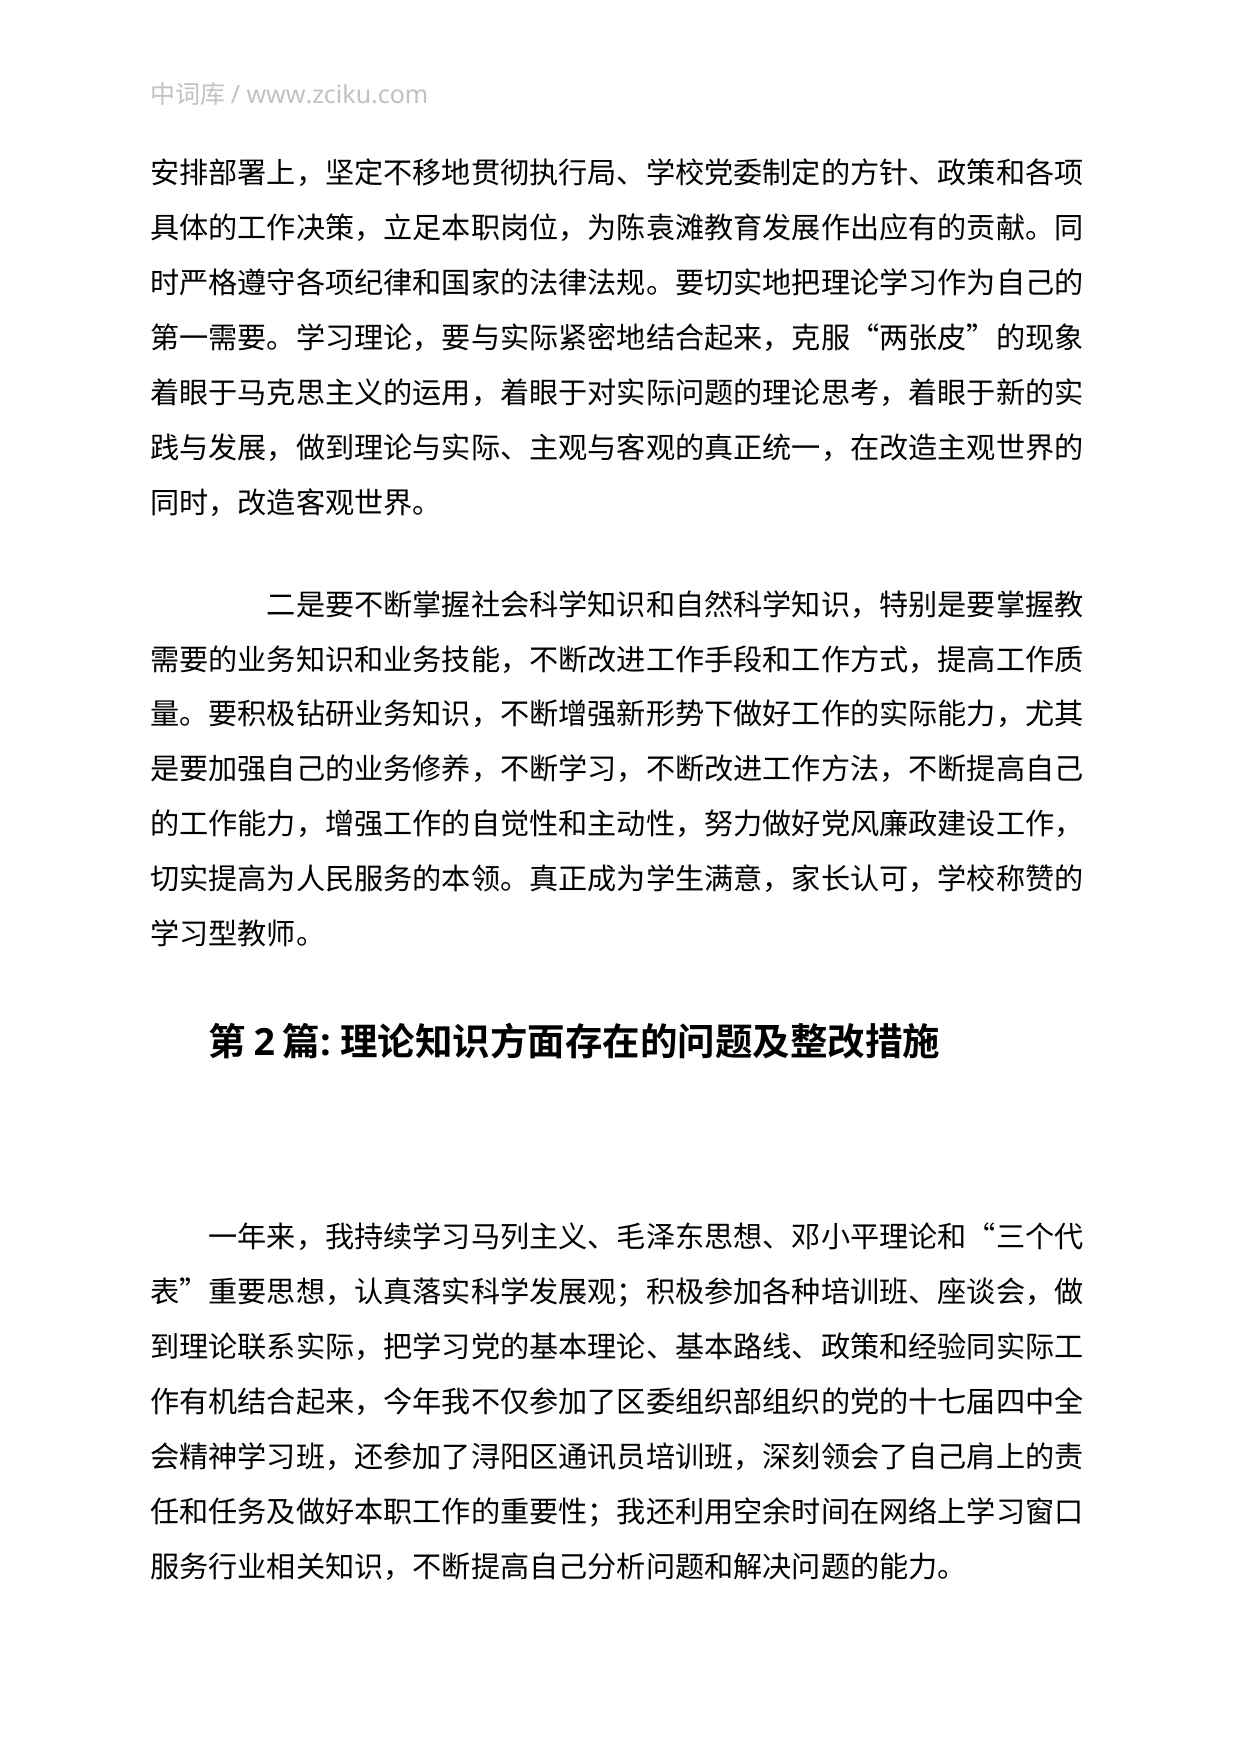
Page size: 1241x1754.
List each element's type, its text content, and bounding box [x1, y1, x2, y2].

text 二是要不断掌握社会科学知识和自然科学知识，特别是要掌握教需要的业务知识和业务技能，不断改进工作手段和工作方式，提高工作质量。要积极钻研业务知识，不断增强新形势下做好工作的实际能力，尤其是要加强自己的业务修养，不断学习，不断改进工作方法，不断提高自己的工作能力，增强工作的自觉性和主动性，努力做好党风廉政建设工作，切实提高为人民服务的本领。真正成为学生满意，家长认可，学校称赞的学习型教师。 [150, 581, 1090, 953]
text 第2篇: 理论知识方面存在的问题及整改措施 [150, 1012, 1090, 1067]
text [150, 150, 1090, 522]
text 一年来，我持续学习马列主义、毛泽东思想、邓小平理论和“三个代表”重要思想，认真落实科学发展观；积极参加各种培训班、座谈会，做到理论联系实际，把学习党的基本理论、基本路线、政策和经验同实际工作有机结合起来，今年我不仅参加了区委组织部组织的党的十七届四中全会精神学习班，还参加了浔阳区通讯员培训班，深刻领会了自己肩上的责任和任务及做好本职工作的重要性；我还利用空余时间在网络上学习窗口服务行业相关知识，不断提高自己分析问题和解决问题的能力。 [150, 1214, 1090, 1586]
